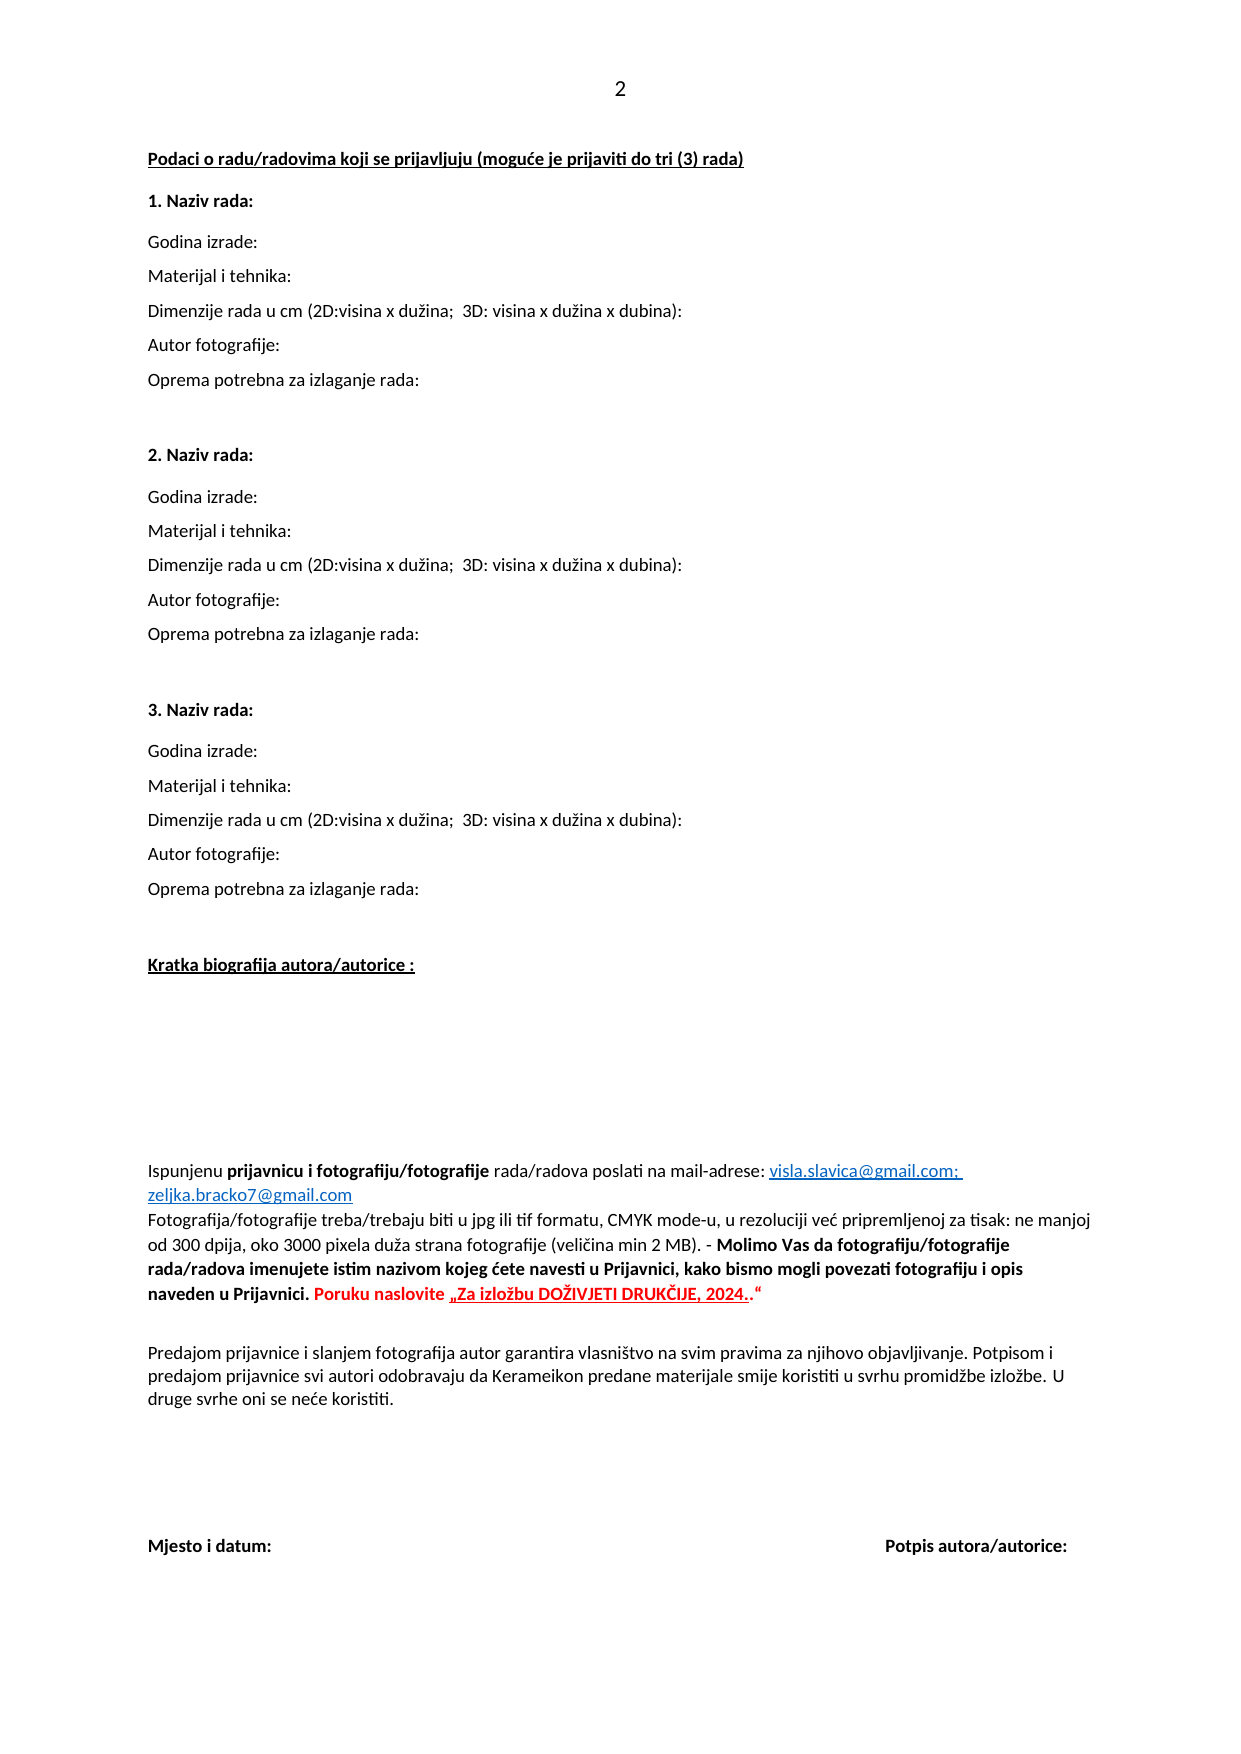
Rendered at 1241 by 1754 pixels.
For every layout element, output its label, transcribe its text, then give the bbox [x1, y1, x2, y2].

text Predajom prijavnice i slanjem fotografija autor garantira vlasništvo na svim pravima za njihovo objavljivanje. Potpisom i predajom prijavnice svi autori odobravaju da Kerameikon predane materijale smije koristiti u svrhu promidžbe izložbe. U druge svrhe oni se neće koristiti. [148, 1341, 1093, 1410]
text 1. Naziv rada: [148, 189, 1093, 212]
text Autor fotografije: [148, 588, 1093, 611]
text Autor fotografije: [148, 333, 1093, 356]
text Materijal i tehnika: [148, 519, 1093, 542]
text Fotografija/fotografije treba/trebaju biti u jpg ili tif formatu, CMYK mode-u, u rezoluciji već pripremljenoj za tisak: ne manjoj od 300 dpija, oko 3000 pixela duža strana fotografije (veličina min 2 MB). - Molimo Vas da fotografiju/fotografije rada/radova imenujete istim nazivom kojeg ćete navesti u Prijavnici, kako bismo mogli povezati fotografiju i opis naveden u Prijavnici. Poruku naslovite „Za izložbu DOŽIVJETI DRUKČIJE, 2024..“ [148, 1208, 1093, 1305]
text Mjesto i datum: Potpis autora/autorice: [148, 1534, 1093, 1557]
text 3. Naziv rada: [148, 698, 1093, 721]
text Oprema potrebna za izlaganje rada: [148, 622, 1093, 645]
text Kratka biografija autora/autorice : [148, 953, 1093, 976]
text Dimenzije rada u cm (2D:visina x dužina; 3D: visina x dužina x dubina): [148, 554, 1093, 577]
text Dimenzije rada u cm (2D:visina x dužina; 3D: visina x dužina x dubina): [148, 299, 1093, 322]
text Oprema potrebna za izlaganje rada: [148, 368, 1093, 391]
text Podaci o radu/radovima koji se prijavljuju (moguće je prijaviti do tri (3) rada) [148, 148, 1093, 171]
text 2. Naziv rada: [148, 443, 1093, 466]
text Materijal i tehnika: [148, 774, 1093, 797]
text Godina izrade: [148, 739, 1093, 762]
text Autor fotografije: [148, 843, 1093, 866]
text Oprema potrebna za izlaganje rada: [148, 877, 1093, 900]
text Godina izrade: [148, 485, 1093, 508]
text Dimenzije rada u cm (2D:visina x dužina; 3D: visina x dužina x dubina): [148, 808, 1093, 831]
text Materijal i tehnika: [148, 265, 1093, 288]
text Godina izrade: [148, 230, 1093, 253]
text Ispunjenu prijavnicu i fotografiju/fotografije rada/radova poslati na mail-adrese: visla.slavica@gmail.com; zeljka.bracko7@gmail.com [148, 1159, 1093, 1206]
